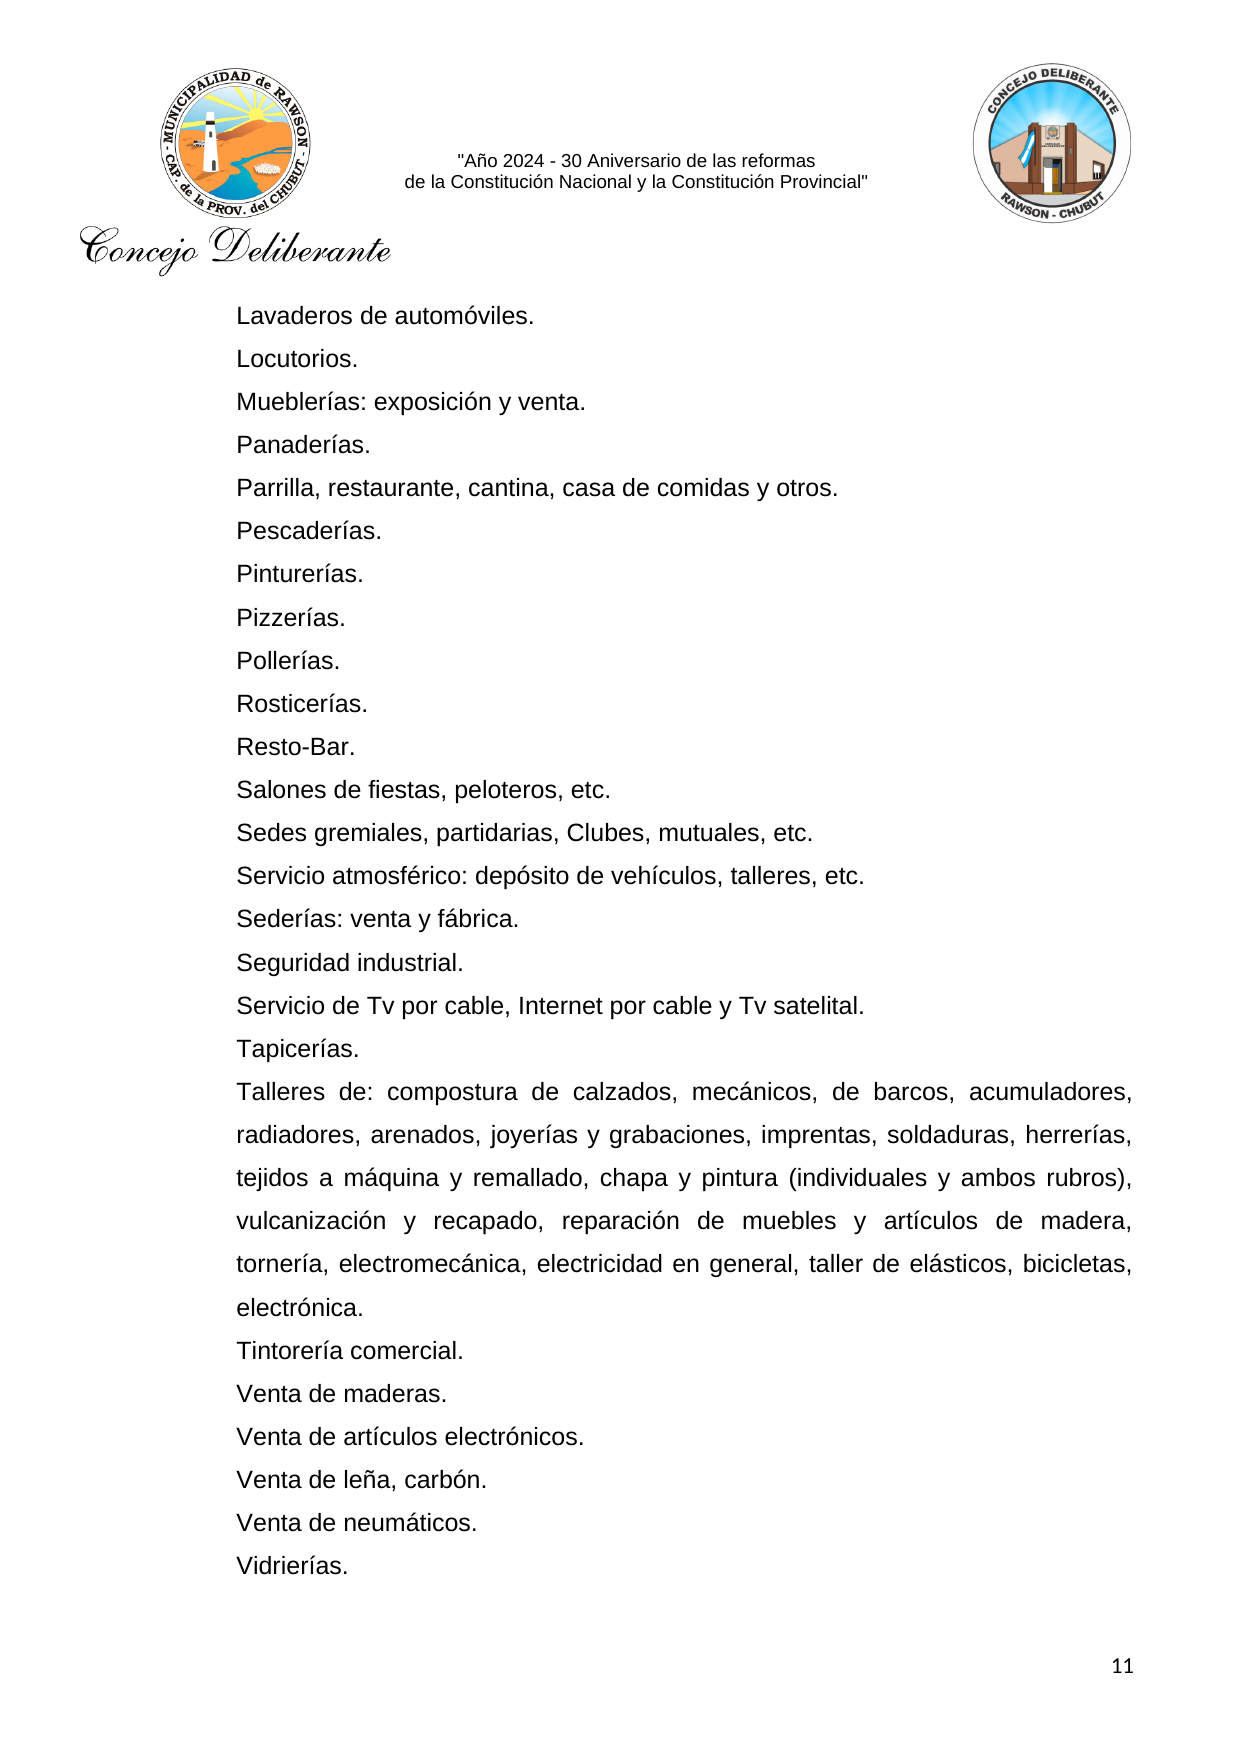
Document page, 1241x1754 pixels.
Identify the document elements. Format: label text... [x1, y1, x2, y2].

text Pollerías. [236, 646, 1134, 674]
text Tintorería comercial. [236, 1336, 1134, 1364]
text Venta de maderas. [236, 1379, 1134, 1407]
text Venta de neumáticos. [236, 1508, 1134, 1537]
text Mueblerías: exposición y venta. [236, 387, 1134, 416]
text Tapicerías. [236, 1034, 1134, 1062]
text Lavaderos de automóviles. [236, 301, 1134, 329]
picture [943, 29, 1161, 255]
text Pinturerías. [236, 559, 1134, 588]
text Talleres de: compostura de calzados, mecánicos, de barcos, acumuladores, radiadores, arenados, joyerías y grabaciones, imprentas, soldaduras, herrerías, tejidos a máquina y remallado, chapa y pintura (individuales y ambos rubros), vulcanización y recapado, reparación de muebles y artículos de madera, tornería, electromecánica, electricidad en general, taller de elásticos, bicicletas, electrónica. [236, 1077, 1134, 1321]
text Venta de leña, carbón. [236, 1465, 1134, 1494]
text Parrilla, restaurante, cantina, casa de comidas y otros. [236, 473, 1134, 502]
text Salones de fiestas, peloteros, etc. [236, 775, 1134, 804]
text Sederías: venta y fábrica. [236, 904, 1134, 933]
text Servicio atmosférico: depósito de vehículos, talleres, etc. [236, 861, 1134, 890]
text Seguridad industrial. [236, 947, 1134, 976]
text Sedes gremiales, partidarias, Clubes, mutuales, etc. [236, 818, 1134, 847]
text Servicio de Tv por cable, Internet por cable y Tv satelital. [236, 991, 1134, 1019]
text Resto-Bar. [236, 732, 1134, 761]
text Pescaderías. [236, 516, 1134, 545]
text Pizzerías. [236, 602, 1134, 631]
text Locutorios. [236, 344, 1134, 372]
picture [75, 68, 394, 281]
text Venta de artículos electrónicos. [236, 1422, 1134, 1451]
text Vidrierías. [236, 1551, 1134, 1580]
text Panaderías. [236, 430, 1134, 459]
text Rosticerías. [236, 689, 1134, 717]
